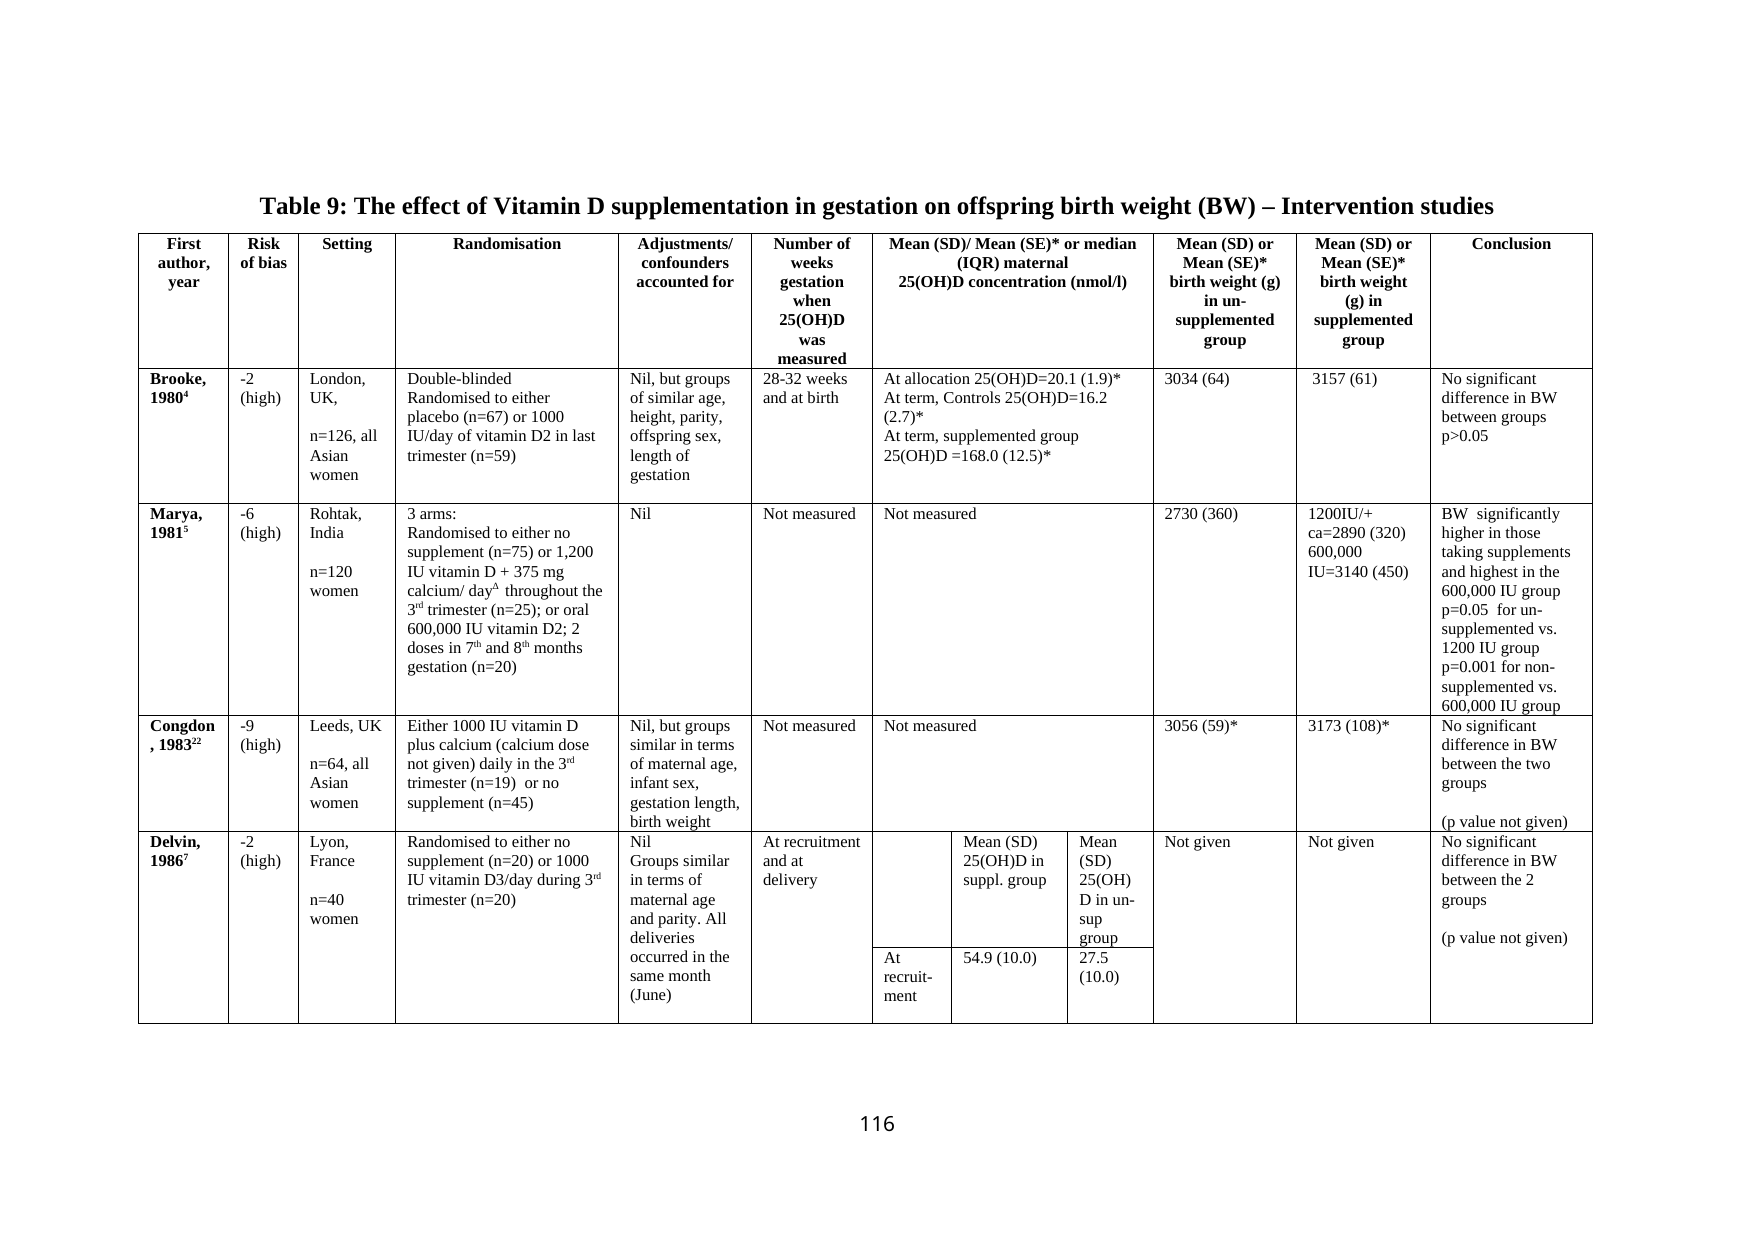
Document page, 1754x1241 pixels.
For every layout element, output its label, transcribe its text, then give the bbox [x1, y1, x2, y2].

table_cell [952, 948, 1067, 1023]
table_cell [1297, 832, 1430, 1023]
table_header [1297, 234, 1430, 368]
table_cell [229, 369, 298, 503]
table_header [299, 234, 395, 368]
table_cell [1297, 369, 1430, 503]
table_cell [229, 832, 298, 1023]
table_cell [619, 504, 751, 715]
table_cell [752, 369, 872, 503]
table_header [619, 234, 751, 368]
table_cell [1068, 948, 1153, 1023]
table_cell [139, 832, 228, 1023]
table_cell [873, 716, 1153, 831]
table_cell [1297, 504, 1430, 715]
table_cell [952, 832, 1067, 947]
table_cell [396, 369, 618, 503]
text Table 9: The effect of Vitamin D supplementation in gestation on offspring birth weight (BW) – Intervention studies [150, 191, 1604, 220]
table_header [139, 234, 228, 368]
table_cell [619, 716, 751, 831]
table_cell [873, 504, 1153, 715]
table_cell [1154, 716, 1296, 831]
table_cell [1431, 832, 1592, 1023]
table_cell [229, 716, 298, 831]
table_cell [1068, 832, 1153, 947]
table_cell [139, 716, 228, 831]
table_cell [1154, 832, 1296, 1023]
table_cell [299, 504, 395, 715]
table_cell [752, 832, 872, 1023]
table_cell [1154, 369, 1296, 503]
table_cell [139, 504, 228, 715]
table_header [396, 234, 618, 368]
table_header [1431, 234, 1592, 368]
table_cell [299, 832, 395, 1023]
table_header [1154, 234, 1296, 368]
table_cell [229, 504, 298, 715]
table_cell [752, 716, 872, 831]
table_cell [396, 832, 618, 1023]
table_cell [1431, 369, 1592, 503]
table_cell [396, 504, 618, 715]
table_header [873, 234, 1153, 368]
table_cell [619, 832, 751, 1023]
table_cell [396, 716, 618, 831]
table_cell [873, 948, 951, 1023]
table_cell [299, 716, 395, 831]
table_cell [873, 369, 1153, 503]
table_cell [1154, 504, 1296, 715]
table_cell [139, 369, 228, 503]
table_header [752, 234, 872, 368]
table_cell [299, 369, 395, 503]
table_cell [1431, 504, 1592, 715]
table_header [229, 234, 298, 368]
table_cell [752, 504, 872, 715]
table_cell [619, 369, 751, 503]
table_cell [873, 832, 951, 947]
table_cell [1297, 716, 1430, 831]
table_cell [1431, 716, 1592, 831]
